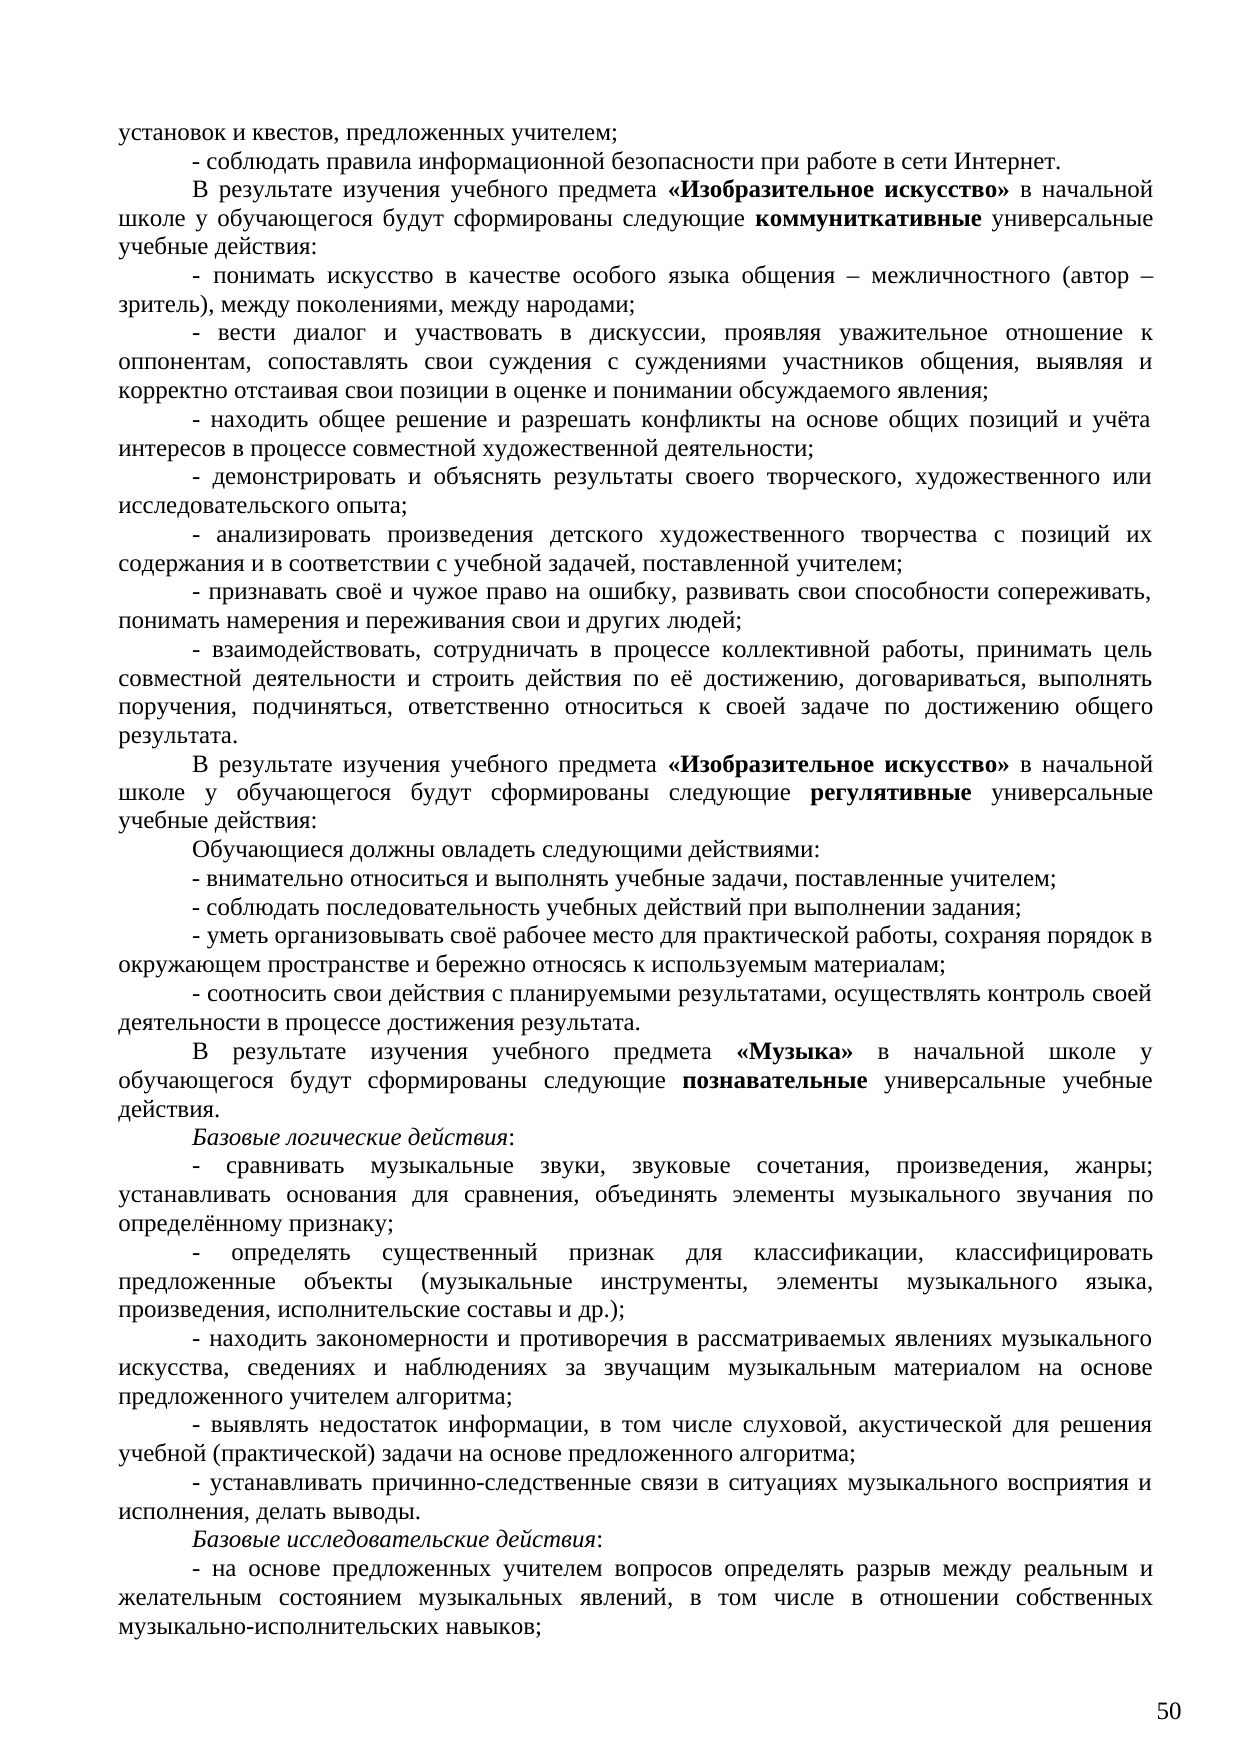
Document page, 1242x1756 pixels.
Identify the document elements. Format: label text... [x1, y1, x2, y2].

list определять существенный признак для классификации, классифицировать предложенные объекты (музыкальные инструменты, элементы музыкального языка, произведения, исполнительские составы и др.); [118, 1237, 1153, 1323]
list признавать своё и чужое право на ошибку, развивать свои способности сопереживать, понимать намерения и переживания свои и других людей; [118, 576, 1153, 634]
list соотносить свои действия с планируемыми результатами, осуществлять контроль своей деятельности в процессе достижения результата. [118, 978, 1152, 1036]
list уметь организовывать своё рабочее место для практической работы, сохраняя порядок в окружающем пространстве и бережно относясь к используемым материалам; [118, 921, 1153, 978]
list понимать искусство в качестве особого языка общения – межличностного (автор – зритель), между поколениями, между народами; [118, 260, 1153, 317]
text В результате изучения учебного предмета «Музыка» в начальной школе у обучающегося будут сформированы следующие познавательные универсальные учебные действия. [118, 1036, 1153, 1122]
text В результате изучения учебного предмета «Изобразительное искусство» в начальной школе у обучающегося будут сформированы следующие коммуниткативные универсальные учебные действия: [118, 175, 1153, 260]
list выявлять недостаток информации, в том числе слуховой, акустической для решения учебной (практической) задачи на основе предложенного алгоритма; [118, 1409, 1153, 1467]
list демонстрировать и объяснять результаты своего творческого, художественного или исследовательского опыта; [118, 461, 1153, 519]
list анализировать произведения детского художественного творчества с позиций их содержания и в соответствии с учебной задачей, поставленной учителем; [118, 519, 1152, 576]
list взаимодействовать, сотрудничать в процессе коллективной работы, принимать цель совместной деятельности и строить действия по её достижению, договариваться, выполнять поручения, подчиняться, ответственно относиться к своей задаче по достижению общего результата. [118, 634, 1153, 749]
text Базовые исследовательские действия: [192, 1524, 1229, 1553]
list находить общее решение и разрешать конфликты на основе общих позиций и учёта интересов в процессе совместной художественной деятельности; [118, 404, 1152, 461]
list устанавливать причинно-следственные связи в ситуациях музыкального восприятия и исполнения, делать выводы. [118, 1467, 1153, 1524]
list на основе предложенных учителем вопросов определять разрыв между реальным и желательным состоянием музыкальных явлений, в том числе в отношении собственных музыкально-исполнительских навыков; [118, 1553, 1153, 1639]
text установок и квестов, предложенных учителем; [118, 117, 1229, 146]
list соблюдать последовательность учебных действий при выполнении задания; [192, 892, 1229, 921]
list вести диалог и участвовать в дискуссии, проявляя уважительное отношение к оппонентам, сопоставлять свои суждения с суждениями участников общения, выявляя и корректно отстаивая свои позиции в оценке и понимании обсуждаемого явления; [118, 317, 1153, 404]
text Базовые логические действия: [192, 1122, 1229, 1151]
list сравнивать музыкальные звуки, звуковые сочетания, произведения, жанры; устанавливать основания для сравнения, объединять элементы музыкального звучания по определённому признаку; [118, 1151, 1153, 1237]
list внимательно относиться и выполнять учебные задачи, поставленные учителем; [192, 863, 1229, 892]
text Обучающиеся должны овладеть следующими действиями: [192, 834, 1229, 863]
list находить закономерности и противоречия в рассматриваемых явлениях музыкального искусства, сведениях и наблюдениях за звучащим музыкальным материалом на основе предложенного учителем алгоритма; [118, 1323, 1153, 1409]
list соблюдать правила информационной безопасности при работе в сети Интернет. [192, 146, 1229, 174]
text В результате изучения учебного предмета «Изобразительное искусство» в начальной школе у обучающегося будут сформированы следующие регулятивные универсальные учебные действия: [118, 749, 1153, 834]
